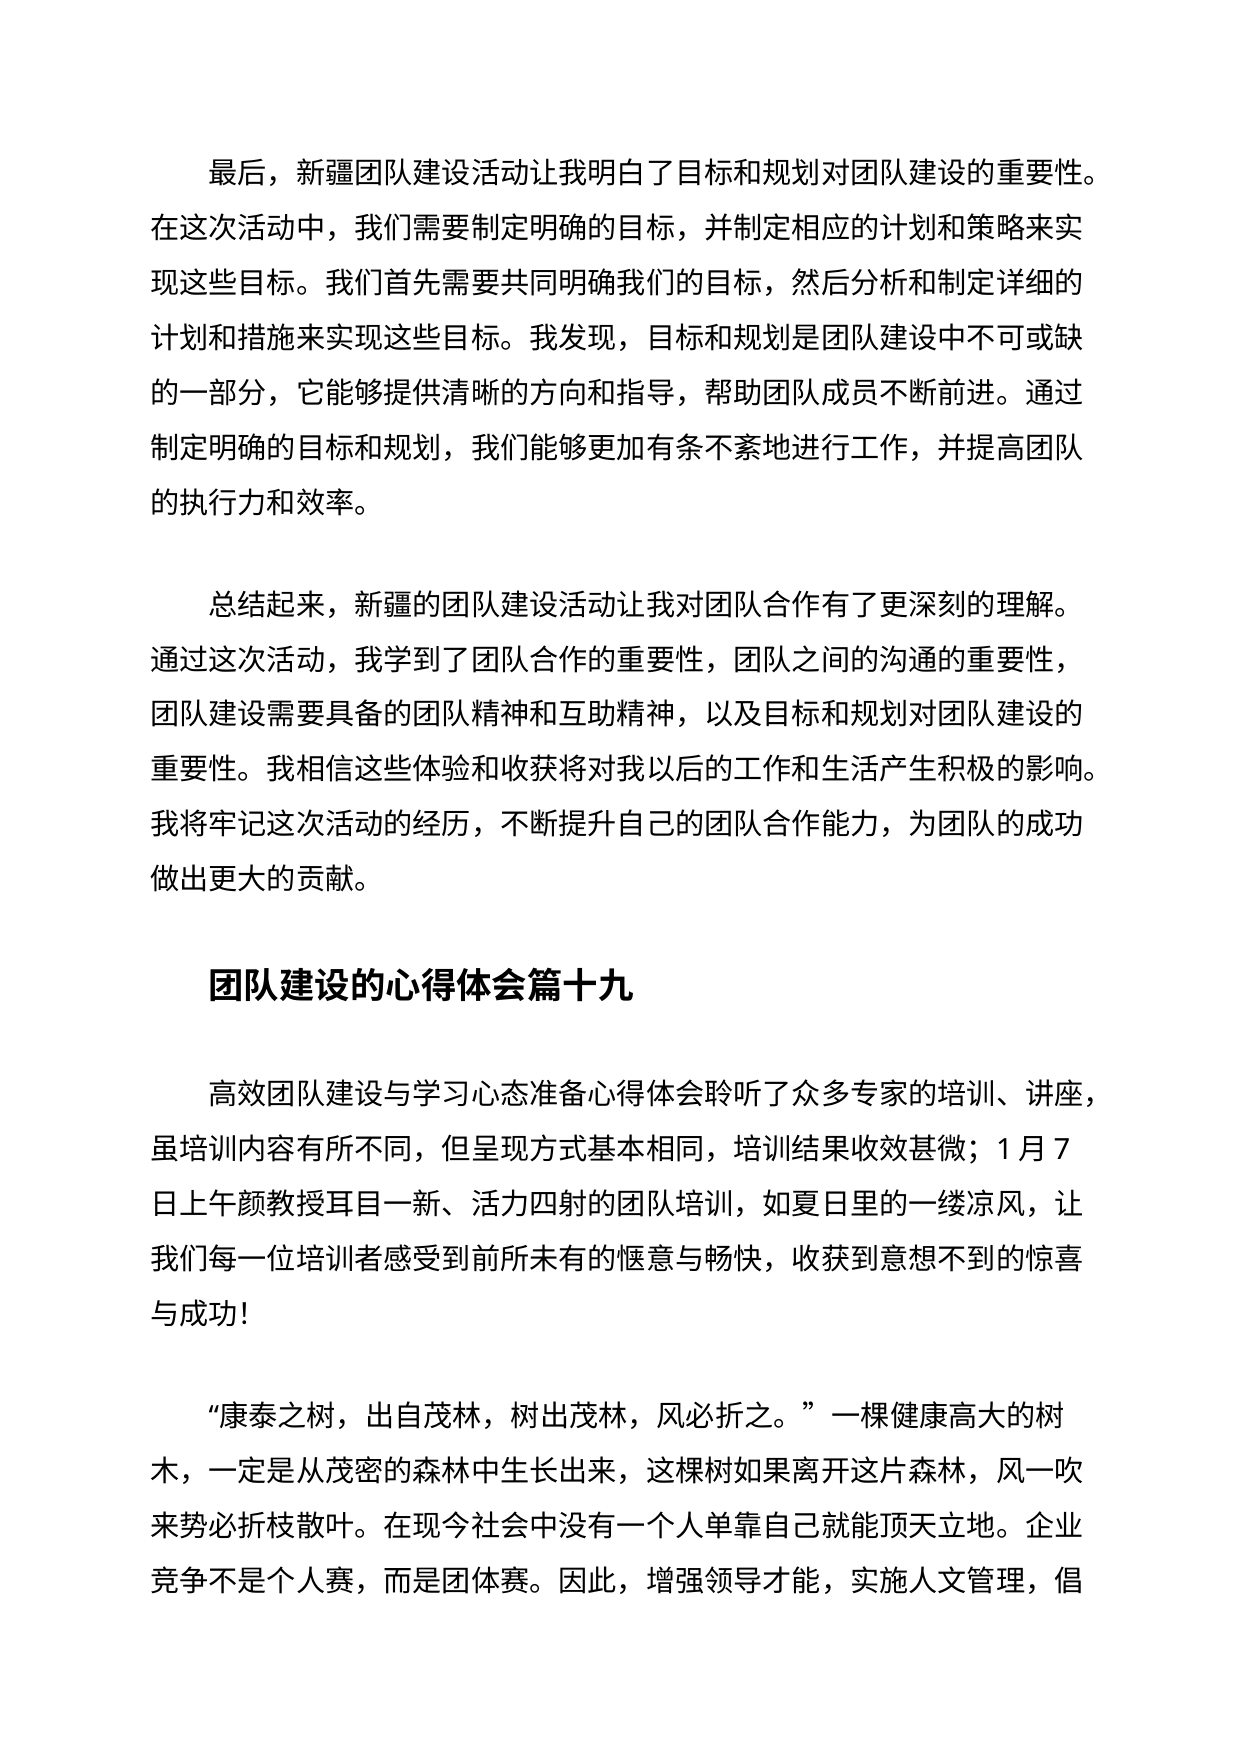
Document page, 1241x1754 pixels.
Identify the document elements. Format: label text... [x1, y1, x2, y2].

text 高效团队建设与学习心态准备心得体会聆听了众多专家的培训、讲座，虽培训内容有所不同，但呈现方式基本相同，培训结果收效甚微；1月7日上午颜教授耳目一新、活力四射的团队培训，如夏日里的一缕凉风，让我们每一位培训者感受到前所未有的惬意与畅快，收获到意想不到的惊喜与成功！ [150, 1071, 1090, 1333]
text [150, 1392, 1090, 1599]
text 总结起来，新疆的团队建设活动让我对团队合作有了更深刻的理解。通过这次活动，我学到了团队合作的重要性，团队之间的沟通的重要性，团队建设需要具备的团队精神和互助精神，以及目标和规划对团队建设的重要性。我相信这些体验和收获将对我以后的工作和生活产生积极的影响。我将牢记这次活动的经历，不断提升自己的团队合作能力，为团队的成功做出更大的贡献。 [150, 581, 1090, 898]
text 团队建设的心得体会篇十九 [150, 957, 1090, 1009]
text 最后，新疆团队建设活动让我明白了目标和规划对团队建设的重要性。在这次活动中，我们需要制定明确的目标，并制定相应的计划和策略来实现这些目标。我们首先需要共同明确我们的目标，然后分析和制定详细的计划和措施来实现这些目标。我发现，目标和规划是团队建设中不可或缺的一部分，它能够提供清晰的方向和指导，帮助团队成员不断前进。通过制定明确的目标和规划，我们能够更加有条不紊地进行工作，并提高团队的执行力和效率。 [150, 150, 1090, 522]
